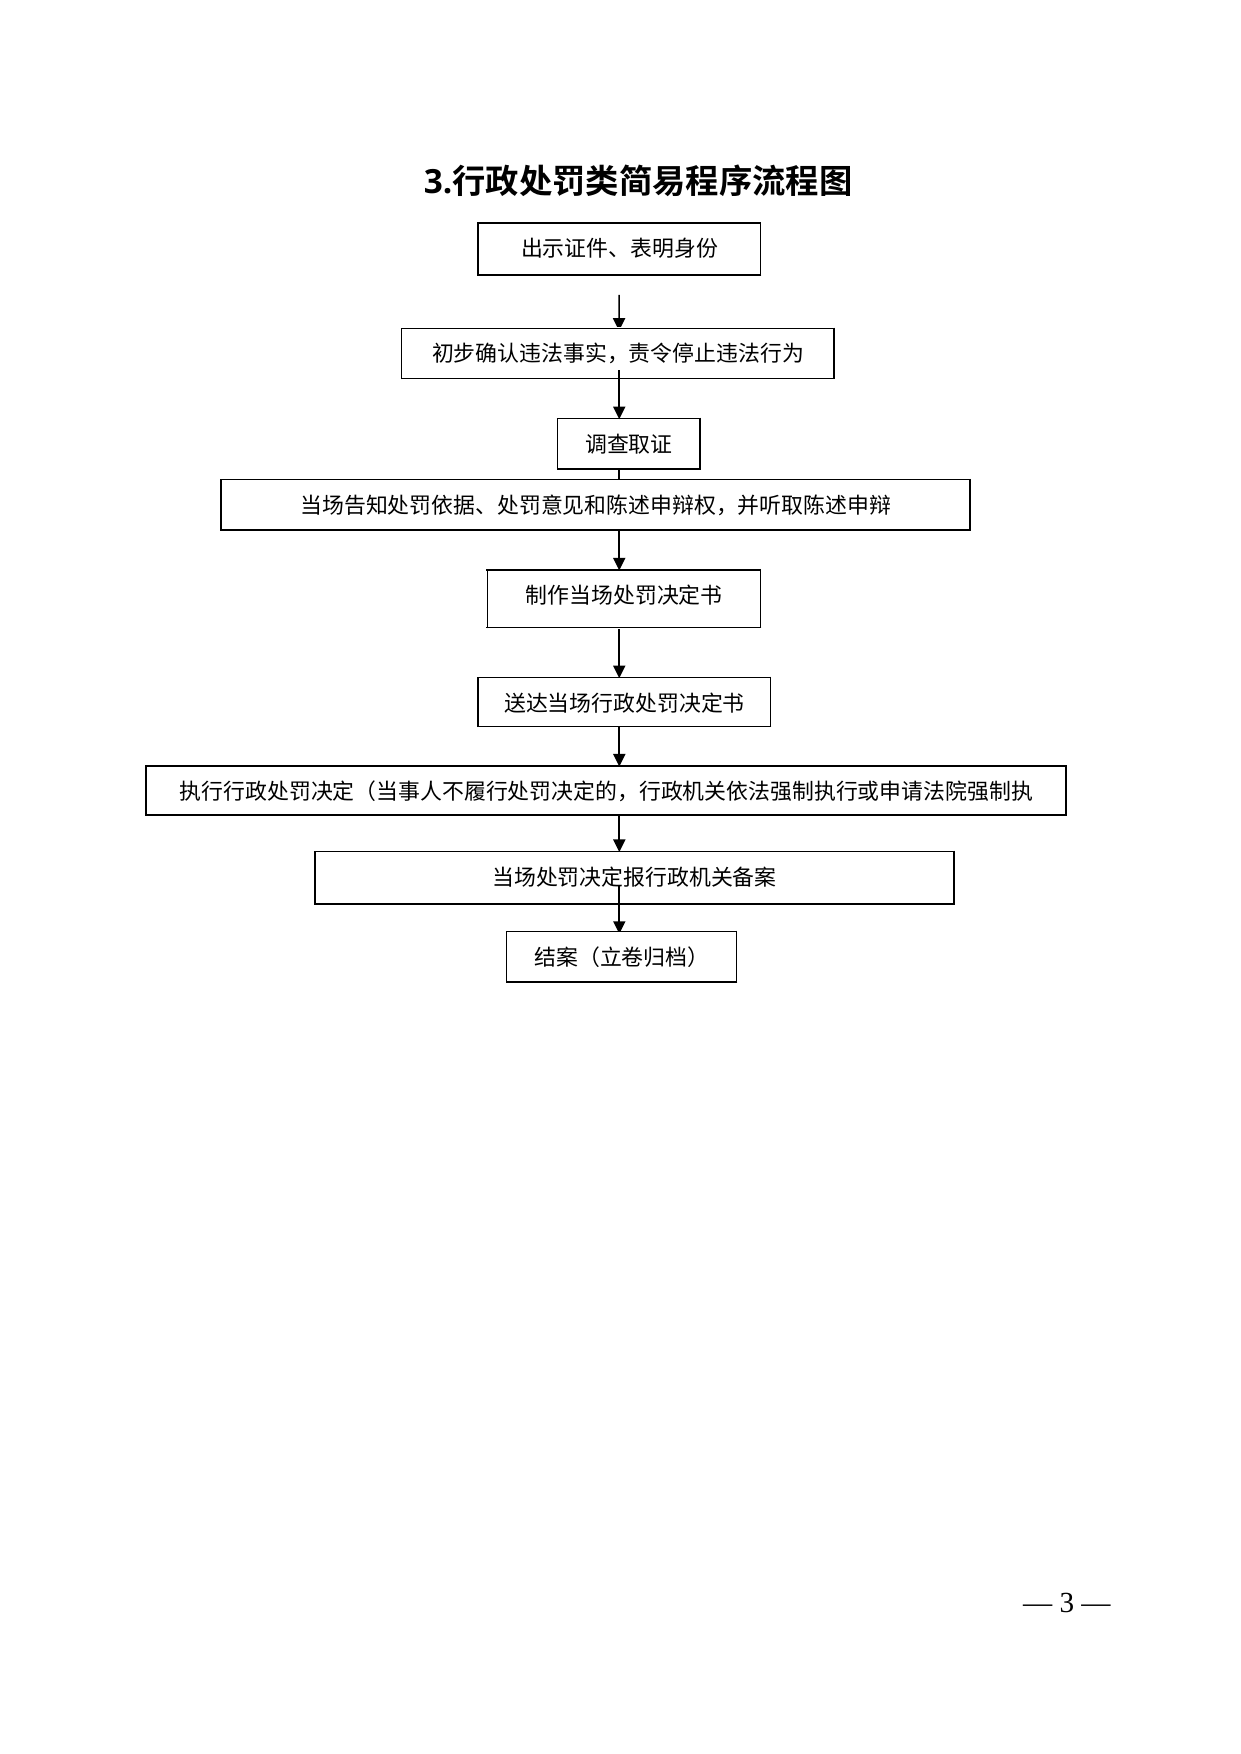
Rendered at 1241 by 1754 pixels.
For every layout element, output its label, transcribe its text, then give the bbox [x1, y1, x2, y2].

text 3.行政处罚类简易程序流程图 [165, 180, 1110, 229]
